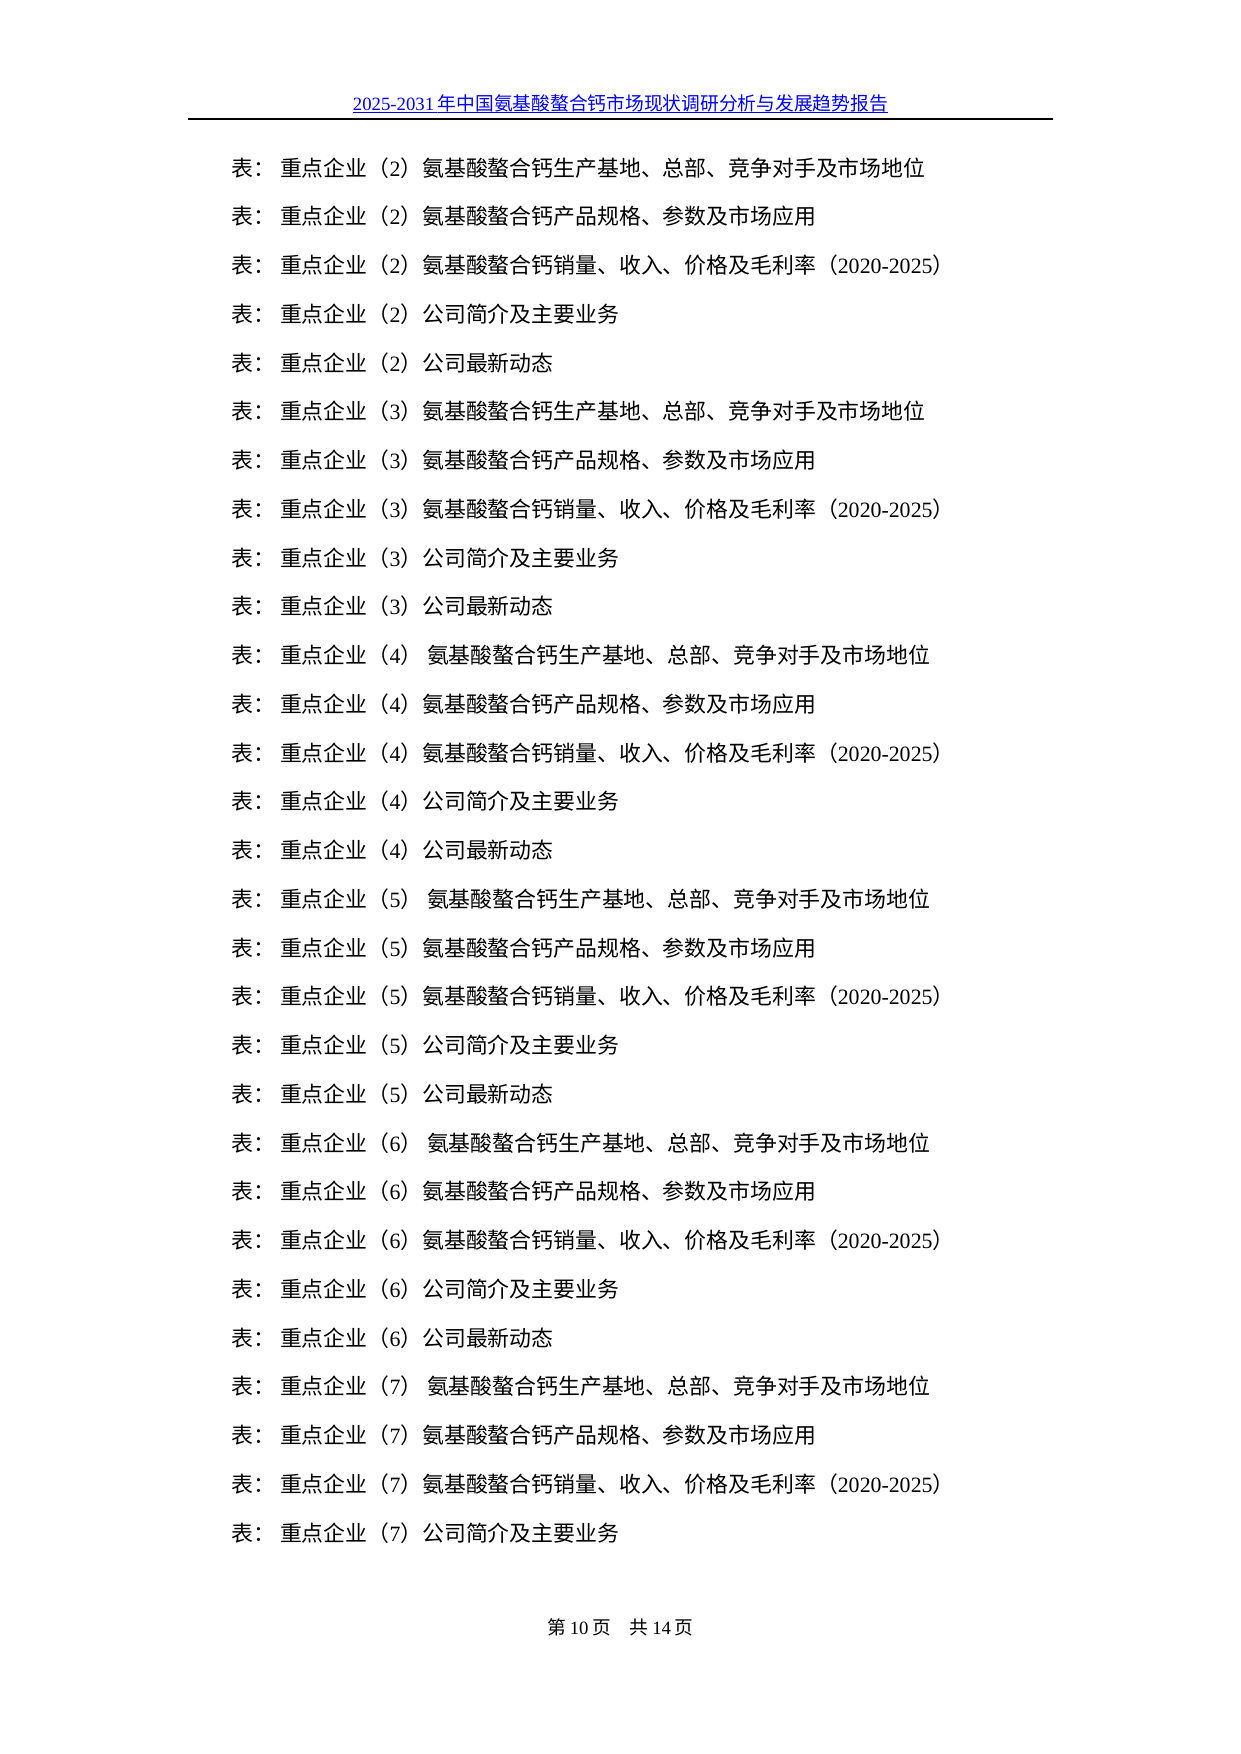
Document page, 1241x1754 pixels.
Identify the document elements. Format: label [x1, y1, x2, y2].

text [187, 150, 1053, 1548]
